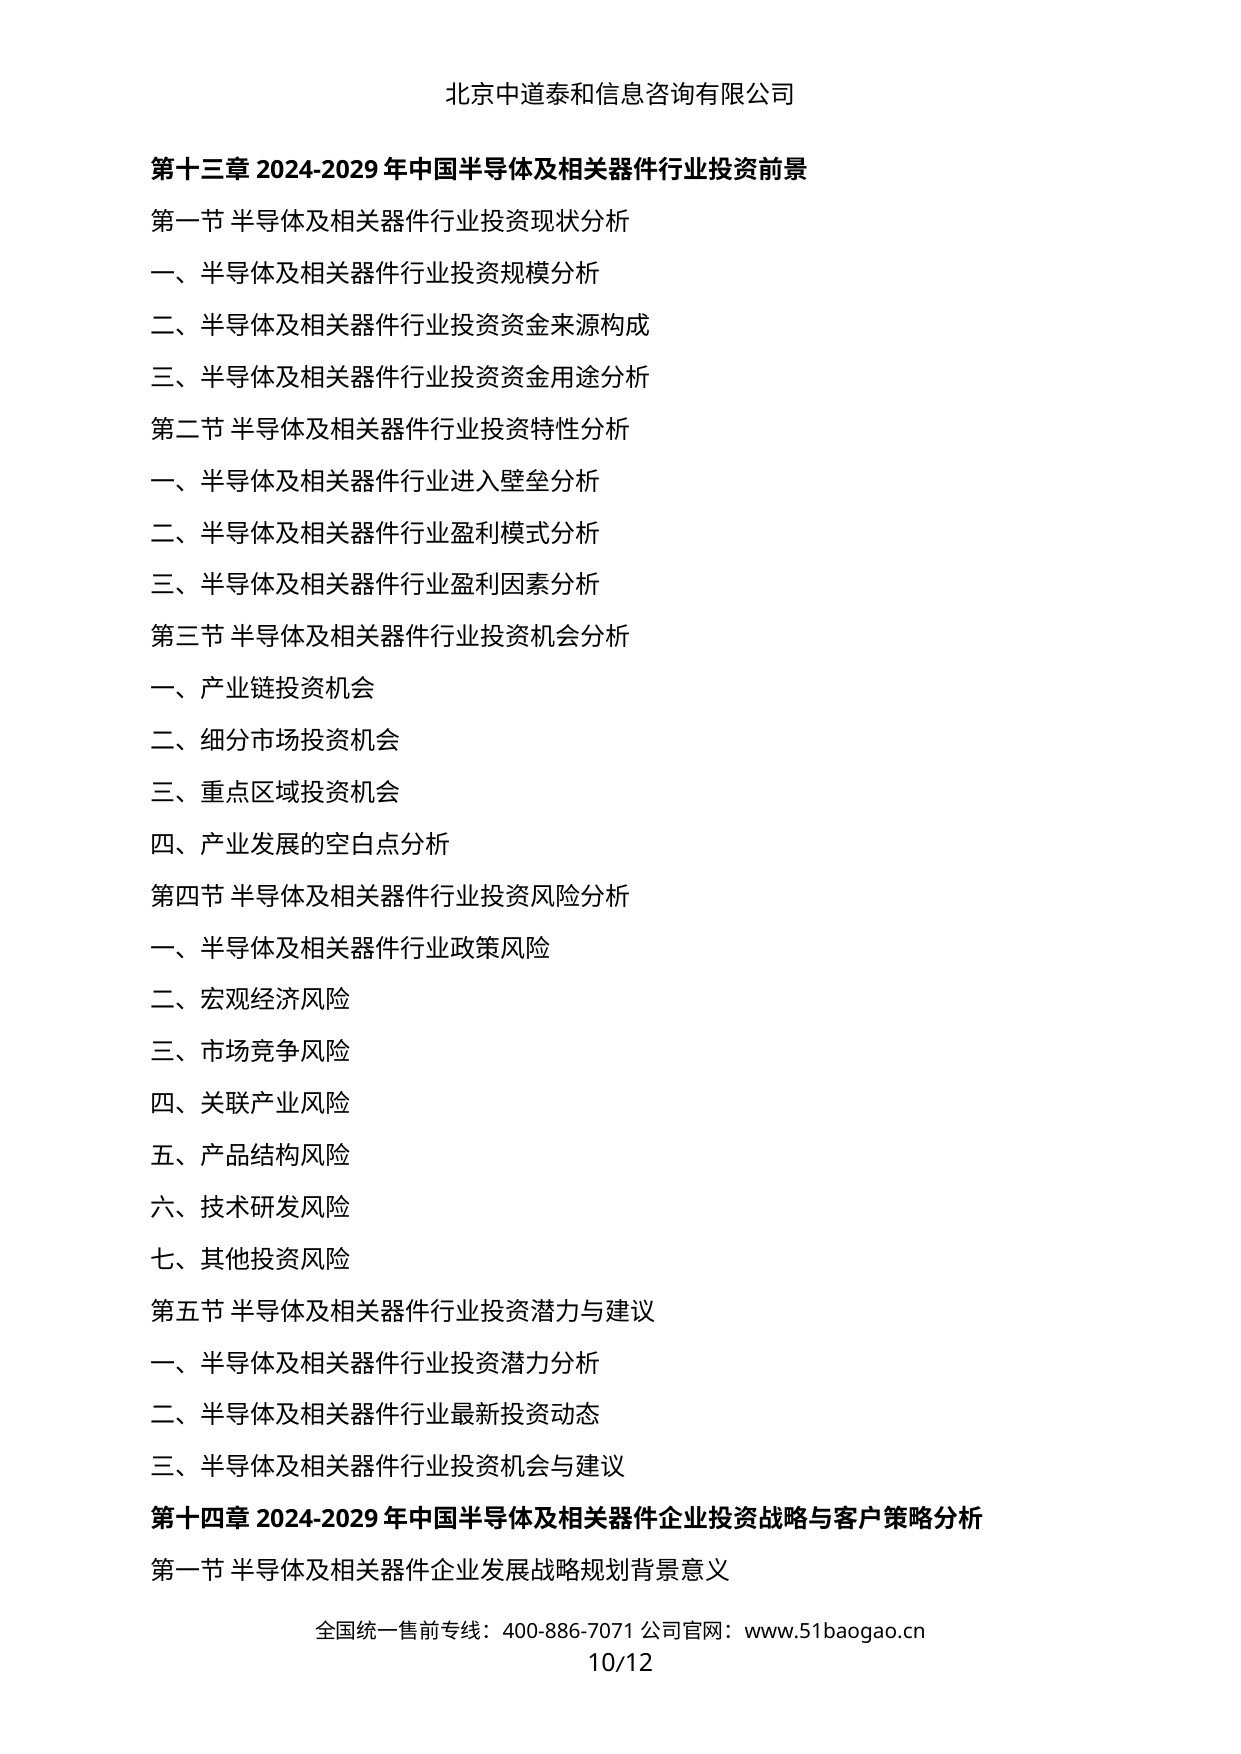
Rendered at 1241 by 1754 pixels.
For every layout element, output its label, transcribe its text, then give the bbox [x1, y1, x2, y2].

text 二、细分市场投资机会 [150, 721, 1090, 757]
text 三、半导体及相关器件行业投资机会与建议 [150, 1447, 1090, 1483]
text 第三节 半导体及相关器件行业投资机会分析 [150, 617, 1090, 653]
text 第十三章 2024-2029年中国半导体及相关器件行业投资前景 [150, 150, 1090, 186]
text 六、技术研发风险 [150, 1187, 1090, 1224]
text 二、半导体及相关器件行业盈利模式分析 [150, 513, 1090, 549]
text 第十四章 2024-2029年中国半导体及相关器件企业投资战略与客户策略分析 [150, 1499, 1090, 1535]
text 一、半导体及相关器件行业政策风险 [150, 928, 1090, 964]
text 三、半导体及相关器件行业盈利因素分析 [150, 565, 1090, 601]
text 二、半导体及相关器件行业最新投资动态 [150, 1395, 1090, 1431]
text 七、其他投资风险 [150, 1239, 1090, 1276]
text 一、半导体及相关器件行业投资潜力分析 [150, 1343, 1090, 1379]
text 二、宏观经济风险 [150, 980, 1090, 1016]
text 三、市场竞争风险 [150, 1032, 1090, 1068]
text 一、半导体及相关器件行业进入壁垒分析 [150, 461, 1090, 497]
text 四、关联产业风险 [150, 1084, 1090, 1120]
text 一、半导体及相关器件行业投资规模分析 [150, 254, 1090, 290]
text 第一节 半导体及相关器件企业发展战略规划背景意义 [150, 1551, 1090, 1587]
text 第四节 半导体及相关器件行业投资风险分析 [150, 876, 1090, 912]
text 二、半导体及相关器件行业投资资金来源构成 [150, 306, 1090, 342]
text 一、产业链投资机会 [150, 669, 1090, 705]
text 第五节 半导体及相关器件行业投资潜力与建议 [150, 1291, 1090, 1327]
text 四、产业发展的空白点分析 [150, 824, 1090, 861]
text 第一节 半导体及相关器件行业投资现状分析 [150, 202, 1090, 238]
text 第二节 半导体及相关器件行业投资特性分析 [150, 409, 1090, 446]
text 三、重点区域投资机会 [150, 772, 1090, 809]
text 五、产品结构风险 [150, 1136, 1090, 1172]
text 三、半导体及相关器件行业投资资金用途分析 [150, 357, 1090, 394]
